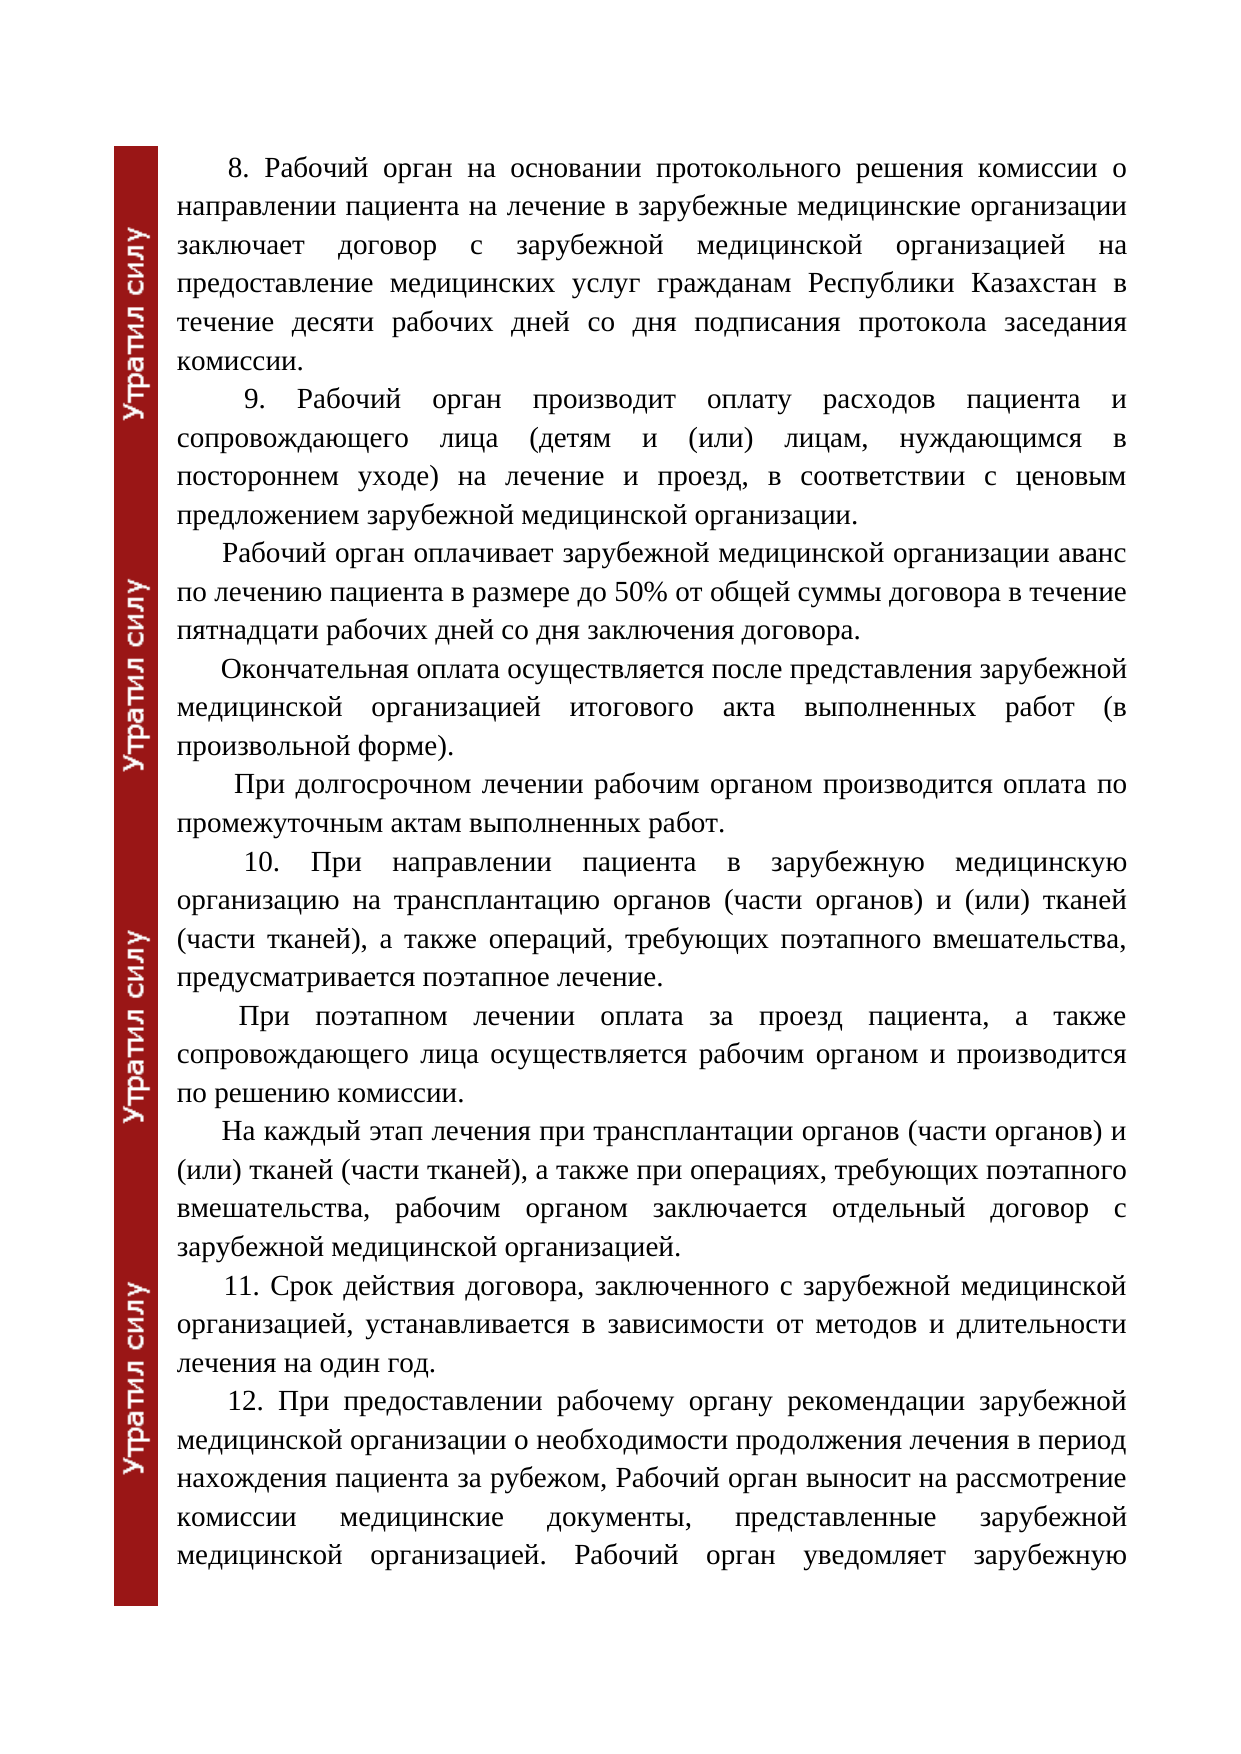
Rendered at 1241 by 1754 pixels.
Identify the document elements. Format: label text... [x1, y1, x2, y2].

text Окончательная оплата осуществляется после представления зарубежной медицинской организацией итогового акта выполненных работ (в произвольной форме). [112, 651, 1128, 762]
text 9. Рабочий орган производит оплату расходов пациента и сопровождающего лица (детям и (или) лицам, нуждающимся в постороннем уходе) на лечение и проезд, в соответствии с ценовым предложением зарубежной медицинской организации. [112, 381, 1128, 530]
picture [114, 1378, 158, 1383]
text 11. Срок действия договора, заключенного с зарубежной медицинской организацией, устанавливается в зависимости от методов и длительности лечения на один год. [112, 1268, 1128, 1378]
picture [114, 376, 158, 381]
picture [114, 646, 158, 651]
picture [114, 1108, 158, 1113]
picture [114, 530, 158, 535]
text Рабочий орган оплачивает зарубежной медицинской организации аванс по лечению пациента в размере до 50% от общей суммы договора в течение пятнадцати рабочих дней со дня заключения договора. [112, 535, 1128, 646]
text 8. Рабочий орган на основании протокольного решения комиссии о направлении пациента на лечение в зарубежные медицинские организации заключает договор с зарубежной медицинской организацией на предоставление медицинских услуг гражданам Республики Казахстан в течение десяти рабочих дней со дня подписания протокола заседания комиссии. [112, 150, 1128, 376]
text При поэтапном лечении оплата за проезд пациента, а также сопровождающего лица осуществляется рабочим органом и производится по решению комиссии. [112, 998, 1128, 1108]
picture [114, 1263, 158, 1268]
text На каждый этап лечения при трансплантации органов (части органов) и (или) тканей (части тканей), а также при операциях, требующих поэтапного вмешательства, рабочим органом заключается отдельный договор с зарубежной медицинской организацией. [112, 1113, 1128, 1263]
text 10. При направлении пациента в зарубежную медицинскую организацию на трансплантацию органов (части органов) и (или) тканей (части тканей), а также операций, требующих поэтапного вмешательства, предусматривается поэтапное лечение. [112, 844, 1128, 993]
picture [114, 839, 158, 844]
picture [114, 146, 158, 150]
text При долгосрочном лечении рабочим органом производится оплата по промежуточным актам выполненных работ. [112, 767, 1128, 839]
picture [114, 1571, 158, 1606]
picture [114, 762, 158, 767]
picture [114, 993, 158, 998]
